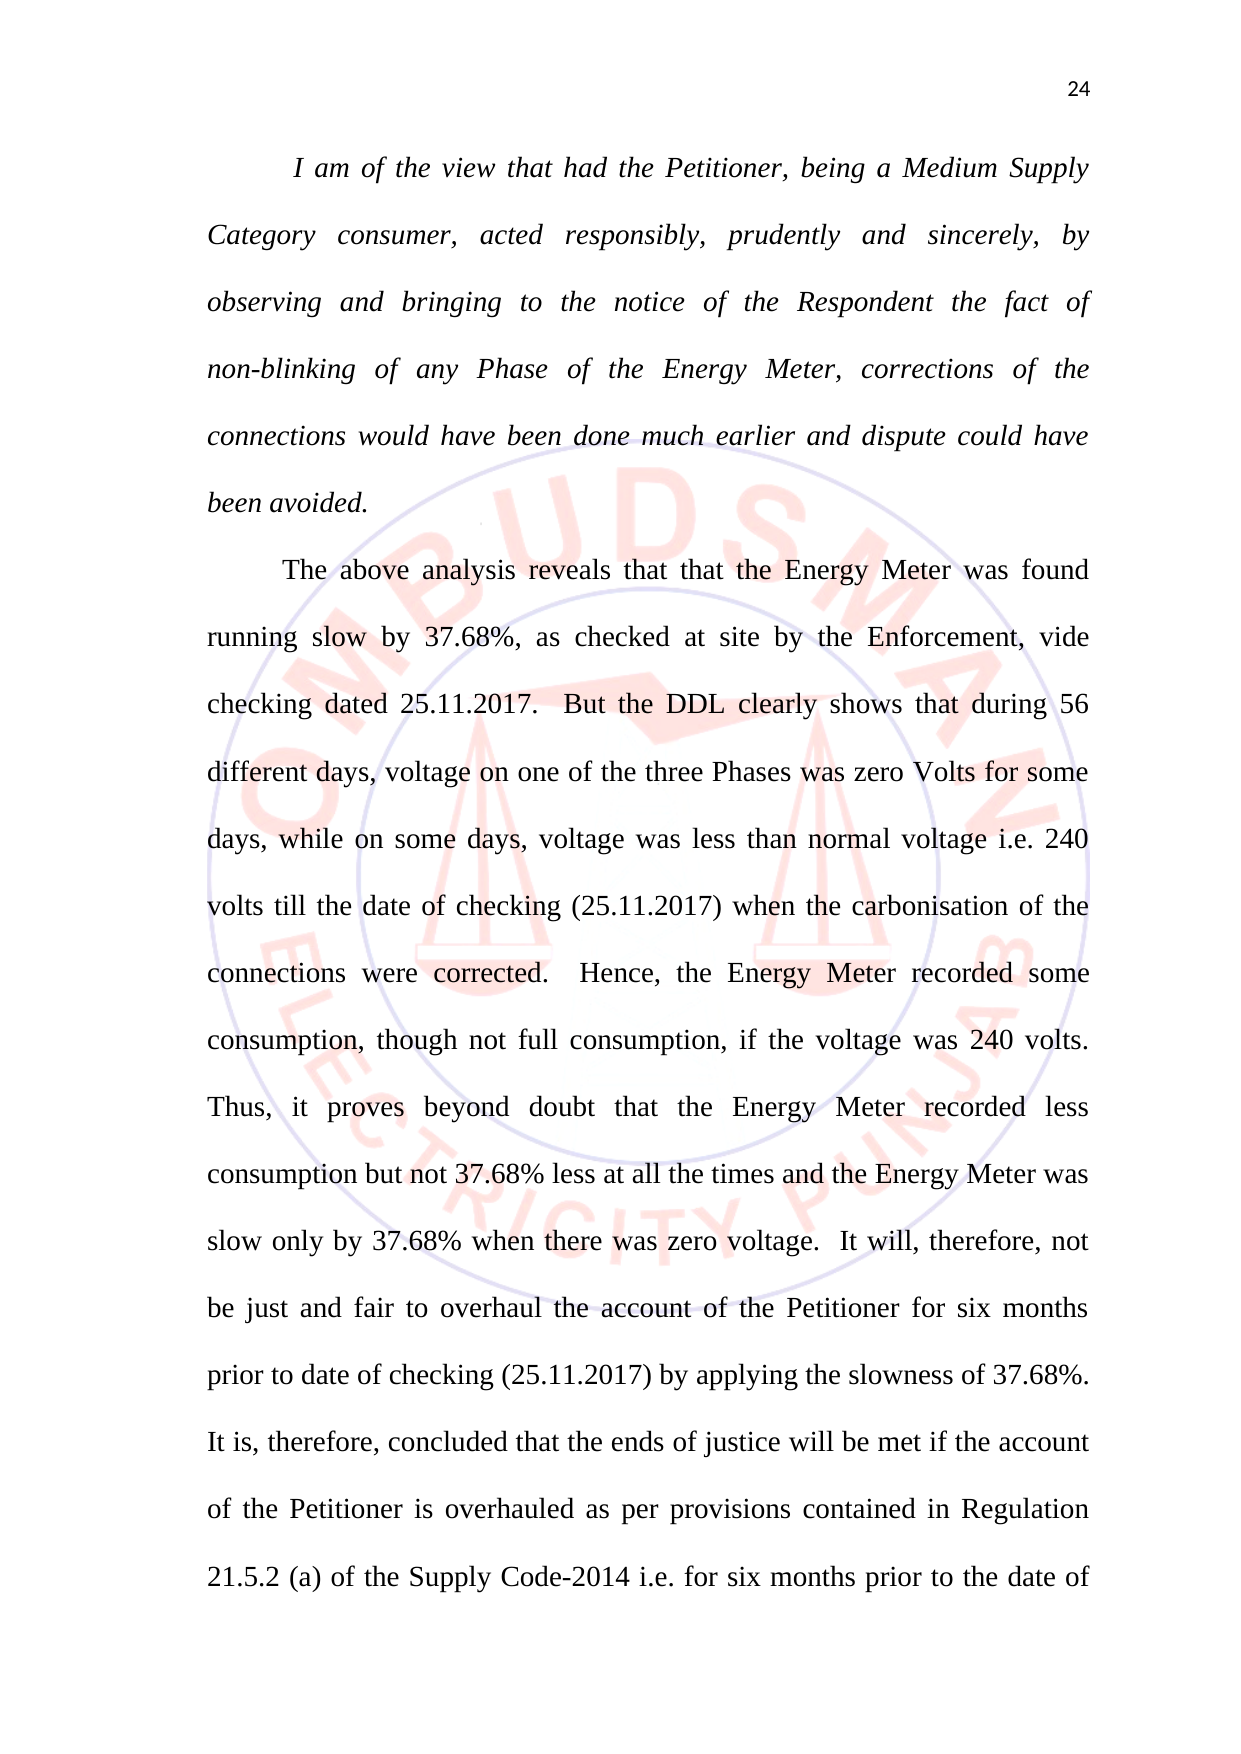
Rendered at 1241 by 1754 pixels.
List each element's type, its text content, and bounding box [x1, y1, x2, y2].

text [207, 552, 1090, 1592]
text I am of the view that had the Petitioner, being a Medium Supply Category consumer, acted responsibly, prudently and sincerely, by observing and bringing to the notice of the Respondent the fact of non-blinking of any Phase of the Energy Meter, corrections of the connections would have been done much earlier and dispute could have been avoided. [207, 150, 1090, 519]
